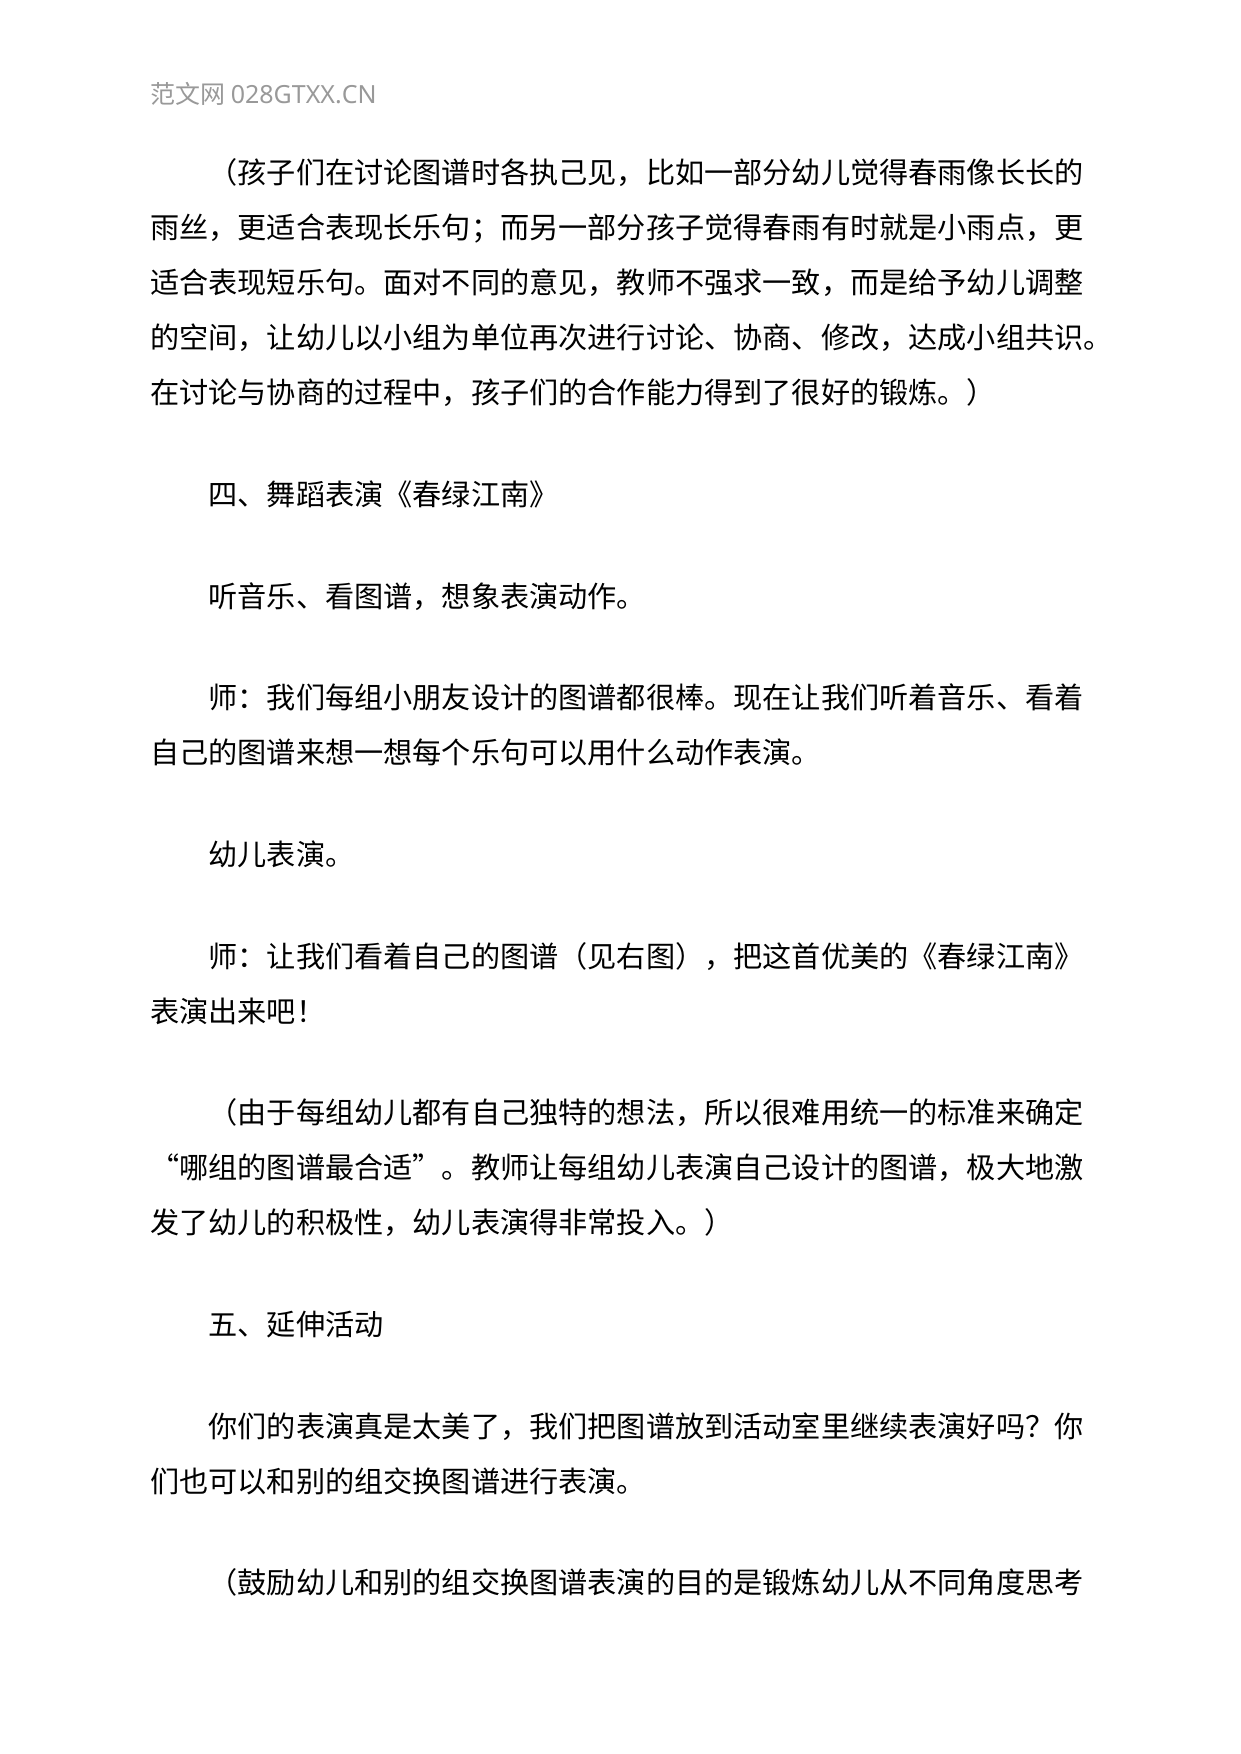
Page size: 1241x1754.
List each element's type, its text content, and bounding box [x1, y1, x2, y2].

text 师：我们每组小朋友设计的图谱都很棒。现在让我们听着音乐、看着自己的图谱来想一想每个乐句可以用什么动作表演。 [150, 675, 1090, 772]
text （由于每组幼儿都有自己独特的想法，所以很难用统一的标准来确定“哪组的图谱最合适”。教师让每组幼儿表演自己设计的图谱，极大地激发了幼儿的积极性，幼儿表演得非常投入。） [150, 1090, 1090, 1242]
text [150, 1560, 1090, 1602]
text 听音乐、看图谱，想象表演动作。 [150, 573, 1090, 615]
text 幼儿表演。 [150, 832, 1090, 874]
text 你们的表演真是太美了，我们把图谱放到活动室里继续表演好吗？你们也可以和别的组交换图谱进行表演。 [150, 1403, 1090, 1501]
text （孩子们在讨论图谱时各执己见，比如一部分幼儿觉得春雨像长长的雨丝，更适合表现长乐句；而另一部分孩子觉得春雨有时就是小雨点，更适合表现短乐句。面对不同的意见，教师不强求一致，而是给予幼儿调整的空间，让幼儿以小组为单位再次进行讨论、协商、修改，达成小组共识。在讨论与协商的过程中，孩子们的合作能力得到了很好的锻炼。） [150, 150, 1090, 412]
text 四、舞蹈表演《春绿江南》 [150, 471, 1090, 514]
text 五、延伸活动 [150, 1302, 1090, 1344]
text 师：让我们看着自己的图谱（见右图），把这首优美的《春绿江南》表演出来吧！ [150, 933, 1090, 1031]
